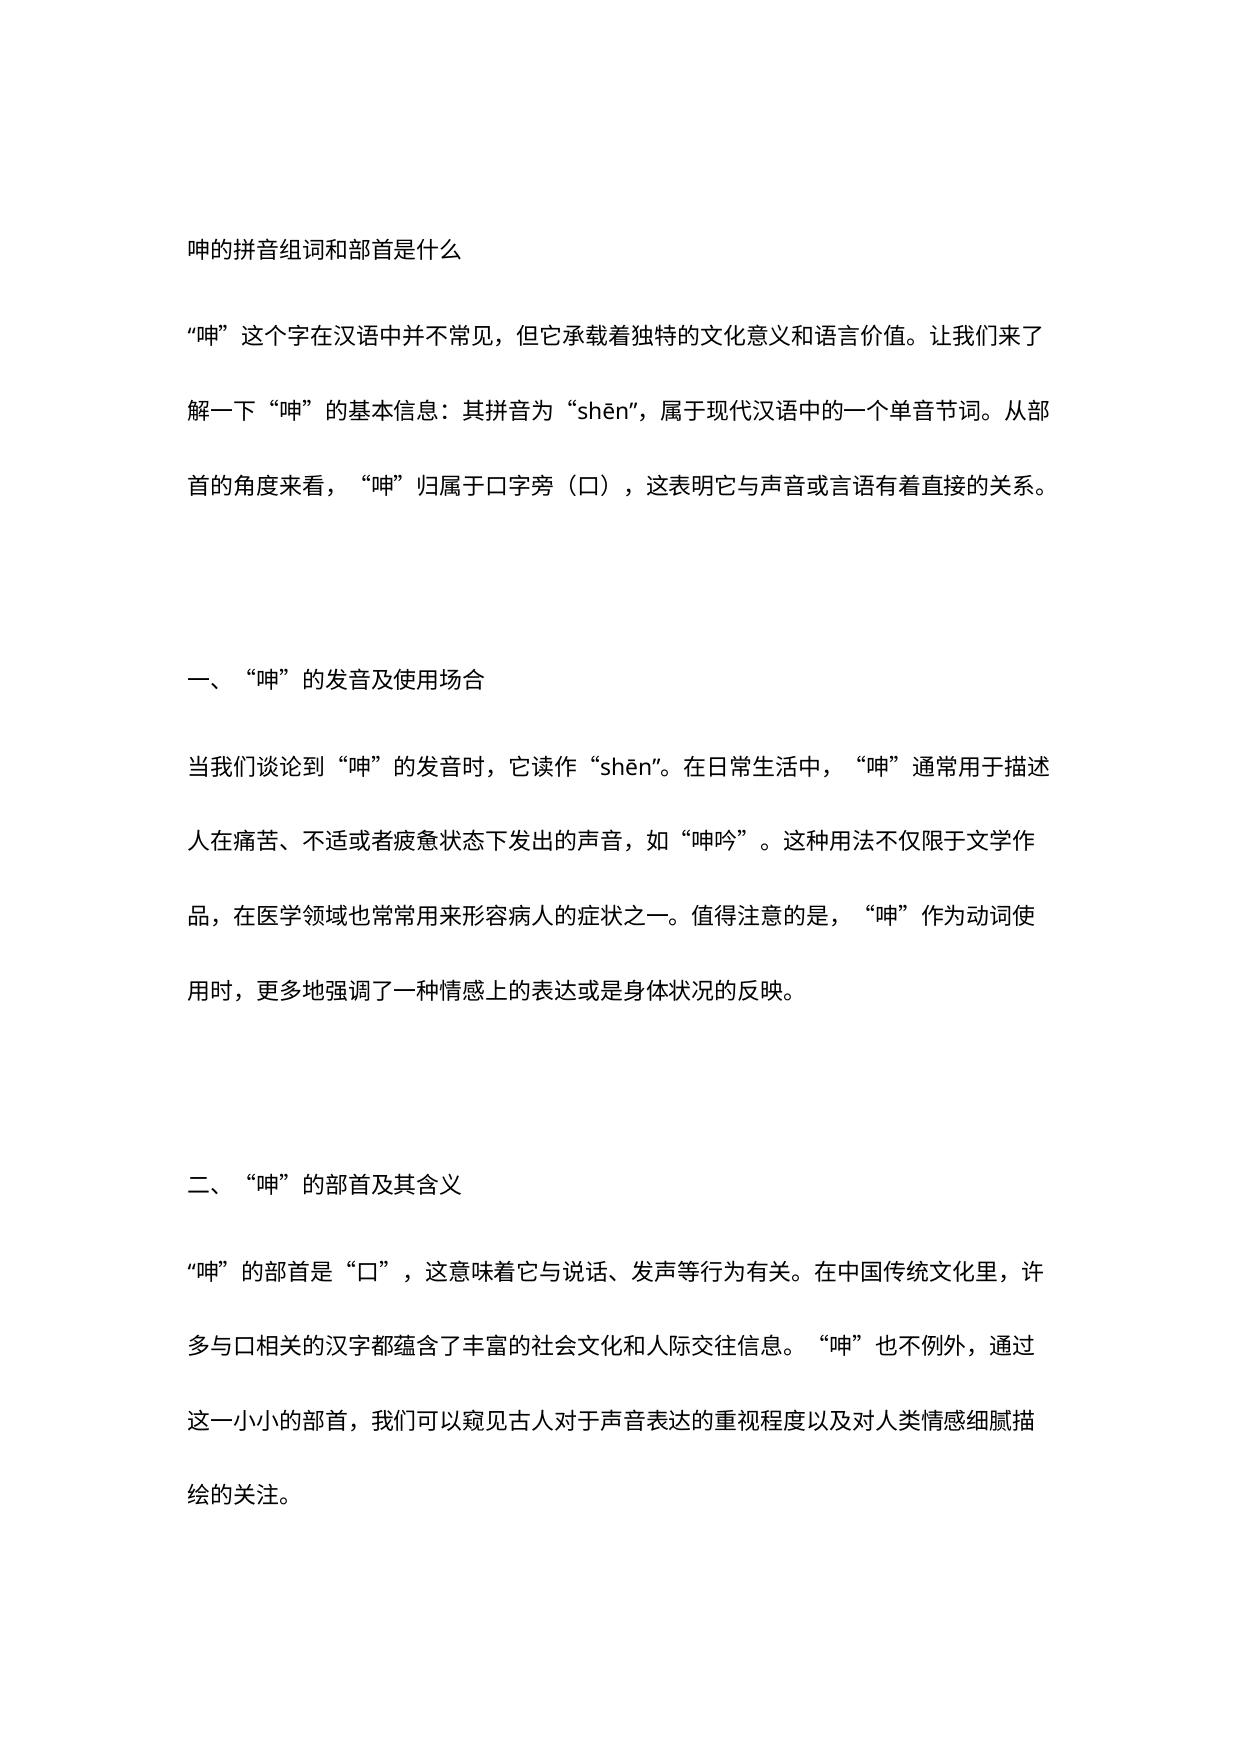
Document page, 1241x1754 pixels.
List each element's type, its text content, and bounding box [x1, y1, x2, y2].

text 呻的拼音组词和部首是什么 [187, 216, 1053, 281]
text “呻”的部首是“口”，这意味着它与说话、发声等行为有关。在中国传统文化里，许多与口相关的汉字都蕴含了丰富的社会文化和人际交往信息。“呻”也不例外，通过这一小小的部首，我们可以窥见古人对于声音表达的重视程度以及对人类情感细腻描绘的关注。 [187, 1237, 1053, 1527]
text 二、“呻”的部首及其含义 [187, 1151, 1053, 1216]
text 一、“呻”的发音及使用场合 [187, 646, 1053, 711]
text “呻”这个字在汉语中并不常见，但它承载着独特的文化意义和语言价值。让我们来了解一下“呻”的基本信息：其拼音为“shēn”，属于现代汉语中的一个单音节词。从部首的角度来看，“呻”归属于口字旁（口），这表明它与声音或言语有着直接的关系。 [187, 302, 1053, 517]
text 当我们谈论到“呻”的发音时，它读作“shēn”。在日常生活中，“呻”通常用于描述人在痛苦、不适或者疲惫状态下发出的声音，如“呻吟”。这种用法不仅限于文学作品，在医学领域也常常用来形容病人的症状之一。值得注意的是，“呻”作为动词使用时，更多地强调了一种情感上的表达或是身体状况的反映。 [187, 733, 1053, 1022]
